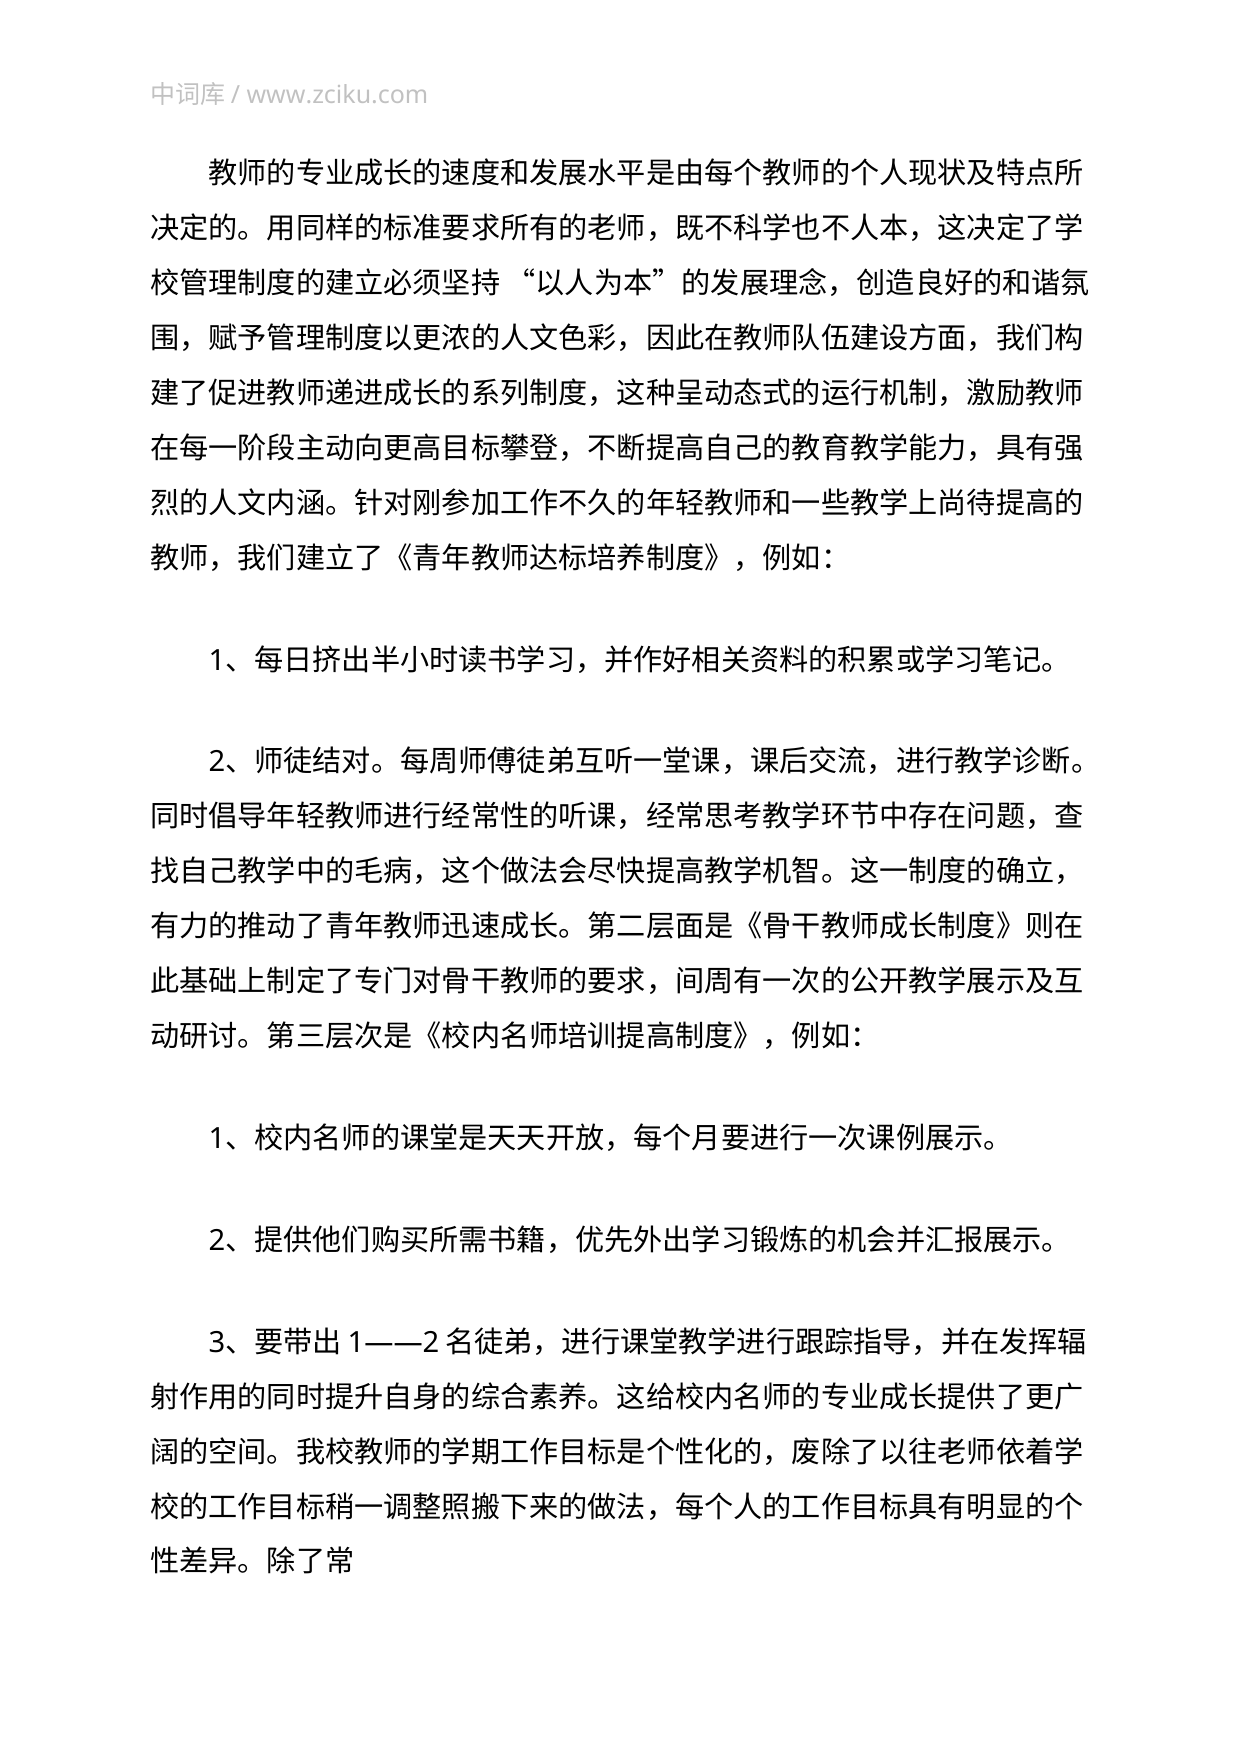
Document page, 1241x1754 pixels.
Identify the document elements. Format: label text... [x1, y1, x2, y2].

text 2、师徒结对。每周师傅徒弟互听一堂课，课后交流，进行教学诊断。同时倡导年轻教师进行经常性的听课，经常思考教学环节中存在问题，查找自己教学中的毛病，这个做法会尽快提高教学机智。这一制度的确立，有力的推动了青年教师迅速成长。第二层面是《骨干教师成长制度》则在此基础上制定了专门对骨干教师的要求，间周有一次的公开教学展示及互动研讨。第三层次是《校内名师培训提高制度》，例如： [150, 738, 1090, 1055]
text 2、提供他们购买所需书籍，优先外出学习锻炼的机会并汇报展示。 [150, 1216, 1090, 1259]
text 1、校内名师的课堂是天天开放，每个月要进行一次课例展示。 [150, 1114, 1090, 1157]
text 1、每日挤出半小时读书学习，并作好相关资料的积累或学习笔记。 [150, 636, 1090, 678]
text 教师的专业成长的速度和发展水平是由每个教师的个人现状及特点所决定的。用同样的标准要求所有的老师，既不科学也不人本，这决定了学校管理制度的建立必须坚持 “以人为本”的发展理念，创造良好的和谐氛围，赋予管理制度以更浓的人文色彩，因此在教师队伍建设方面，我们构建了促进教师递进成长的系列制度，这种呈动态式的运行机制，激励教师在每一阶段主动向更高目标攀登，不断提高自己的教育教学能力，具有强烈的人文内涵。针对刚参加工作不久的年轻教师和一些教学上尚待提高的教师，我们建立了《青年教师达标培养制度》，例如： [150, 150, 1090, 577]
text 3、要带出1——2名徒弟，进行课堂教学进行跟踪指导，并在发挥辐射作用的同时提升自身的综合素养。这给校内名师的专业成长提供了更广阔的空间。我校教师的学期工作目标是个性化的，废除了以往老师依着学校的工作目标稍一调整照搬下来的做法，每个人的工作目标具有明显的个性差异。除了常 [150, 1318, 1090, 1580]
